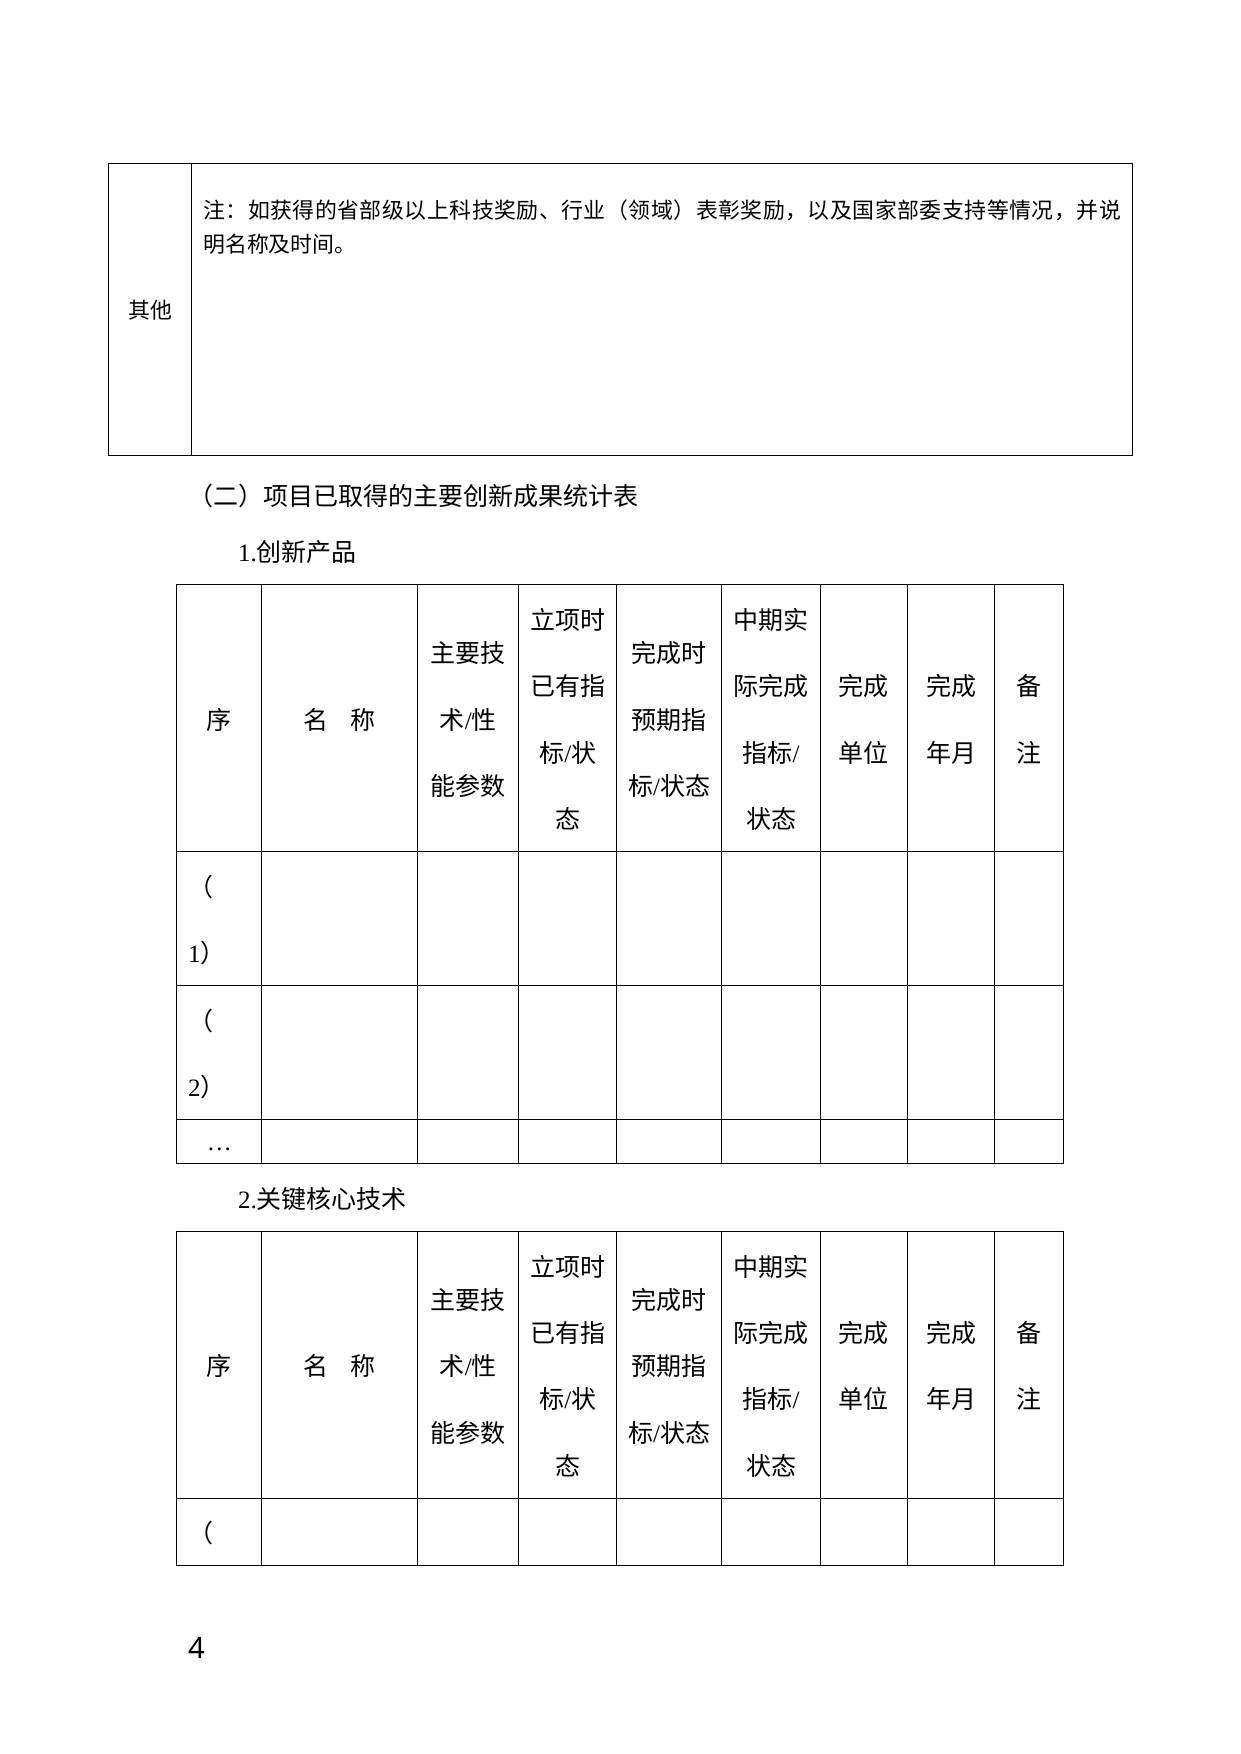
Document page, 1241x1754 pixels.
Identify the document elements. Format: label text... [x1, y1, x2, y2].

table_cell [262, 1499, 417, 1565]
table_header 完成时预期指标/状态 [617, 585, 721, 851]
table_cell [617, 1120, 721, 1163]
table_header 完成单位 [821, 585, 907, 851]
table_header 备注 [995, 1232, 1063, 1498]
text （二）项目已取得的主要创新成果统计表 [188, 456, 1052, 518]
table_header 序 [177, 1232, 261, 1498]
table_cell [722, 852, 820, 985]
table_cell （1） [177, 852, 261, 985]
table_header 完成时预期指标/状态 [617, 1232, 721, 1498]
table_header 中期实际完成指标/状态 [722, 1232, 820, 1498]
table_cell [262, 986, 417, 1119]
table_cell 其他 [109, 164, 191, 455]
table_cell [418, 1499, 518, 1565]
table_cell [908, 986, 994, 1119]
table_cell [995, 852, 1063, 985]
table_header 立项时已有指标/状态 [519, 585, 616, 851]
table_cell [821, 1499, 907, 1565]
table_cell [262, 852, 417, 985]
table_cell [821, 852, 907, 985]
table_cell [908, 1120, 994, 1163]
table_header 完成年月 [908, 1232, 994, 1498]
table_cell [519, 1499, 616, 1565]
table_header 名 称 [262, 1232, 417, 1498]
text 2.关键核心技术 [188, 1164, 1052, 1231]
table_header 备注 [995, 585, 1063, 851]
table_cell [617, 1499, 721, 1565]
table_cell [617, 852, 721, 985]
table_header 主要技术/性能参数 [418, 1232, 518, 1498]
table_cell [519, 1120, 616, 1163]
table_cell [418, 1120, 518, 1163]
table_header 名 称 [262, 585, 417, 851]
table_cell [722, 1499, 820, 1565]
table_header 完成年月 [908, 585, 994, 851]
table_cell [617, 986, 721, 1119]
table_header 序 [177, 585, 261, 851]
table_cell [519, 986, 616, 1119]
text 1.创新产品 [188, 518, 1052, 584]
table_cell [519, 852, 616, 985]
table_cell 注：如获得的省部级以上科技奖励、行业（领域）表彰奖励，以及国家部委支持等情况，并说明名称及时间。 [192, 164, 1132, 455]
table_cell [722, 1120, 820, 1163]
table_cell [995, 1120, 1063, 1163]
table_header 主要技术/性能参数 [418, 585, 518, 851]
table_cell （2） [177, 986, 261, 1119]
table_cell [995, 1499, 1063, 1565]
table_header 中期实际完成指标/状态 [722, 585, 820, 851]
table_cell （1） [177, 1499, 261, 1565]
table_cell [908, 1499, 994, 1565]
table_cell [821, 986, 907, 1119]
table_cell [995, 986, 1063, 1119]
table_cell [418, 852, 518, 985]
table_cell [722, 986, 820, 1119]
table_cell [262, 1120, 417, 1163]
table_cell [821, 1120, 907, 1163]
table_cell … [177, 1120, 261, 1163]
table_header 完成单位 [821, 1232, 907, 1498]
table_header 立项时已有指标/状态 [519, 1232, 616, 1498]
table_cell [908, 852, 994, 985]
table_cell [418, 986, 518, 1119]
